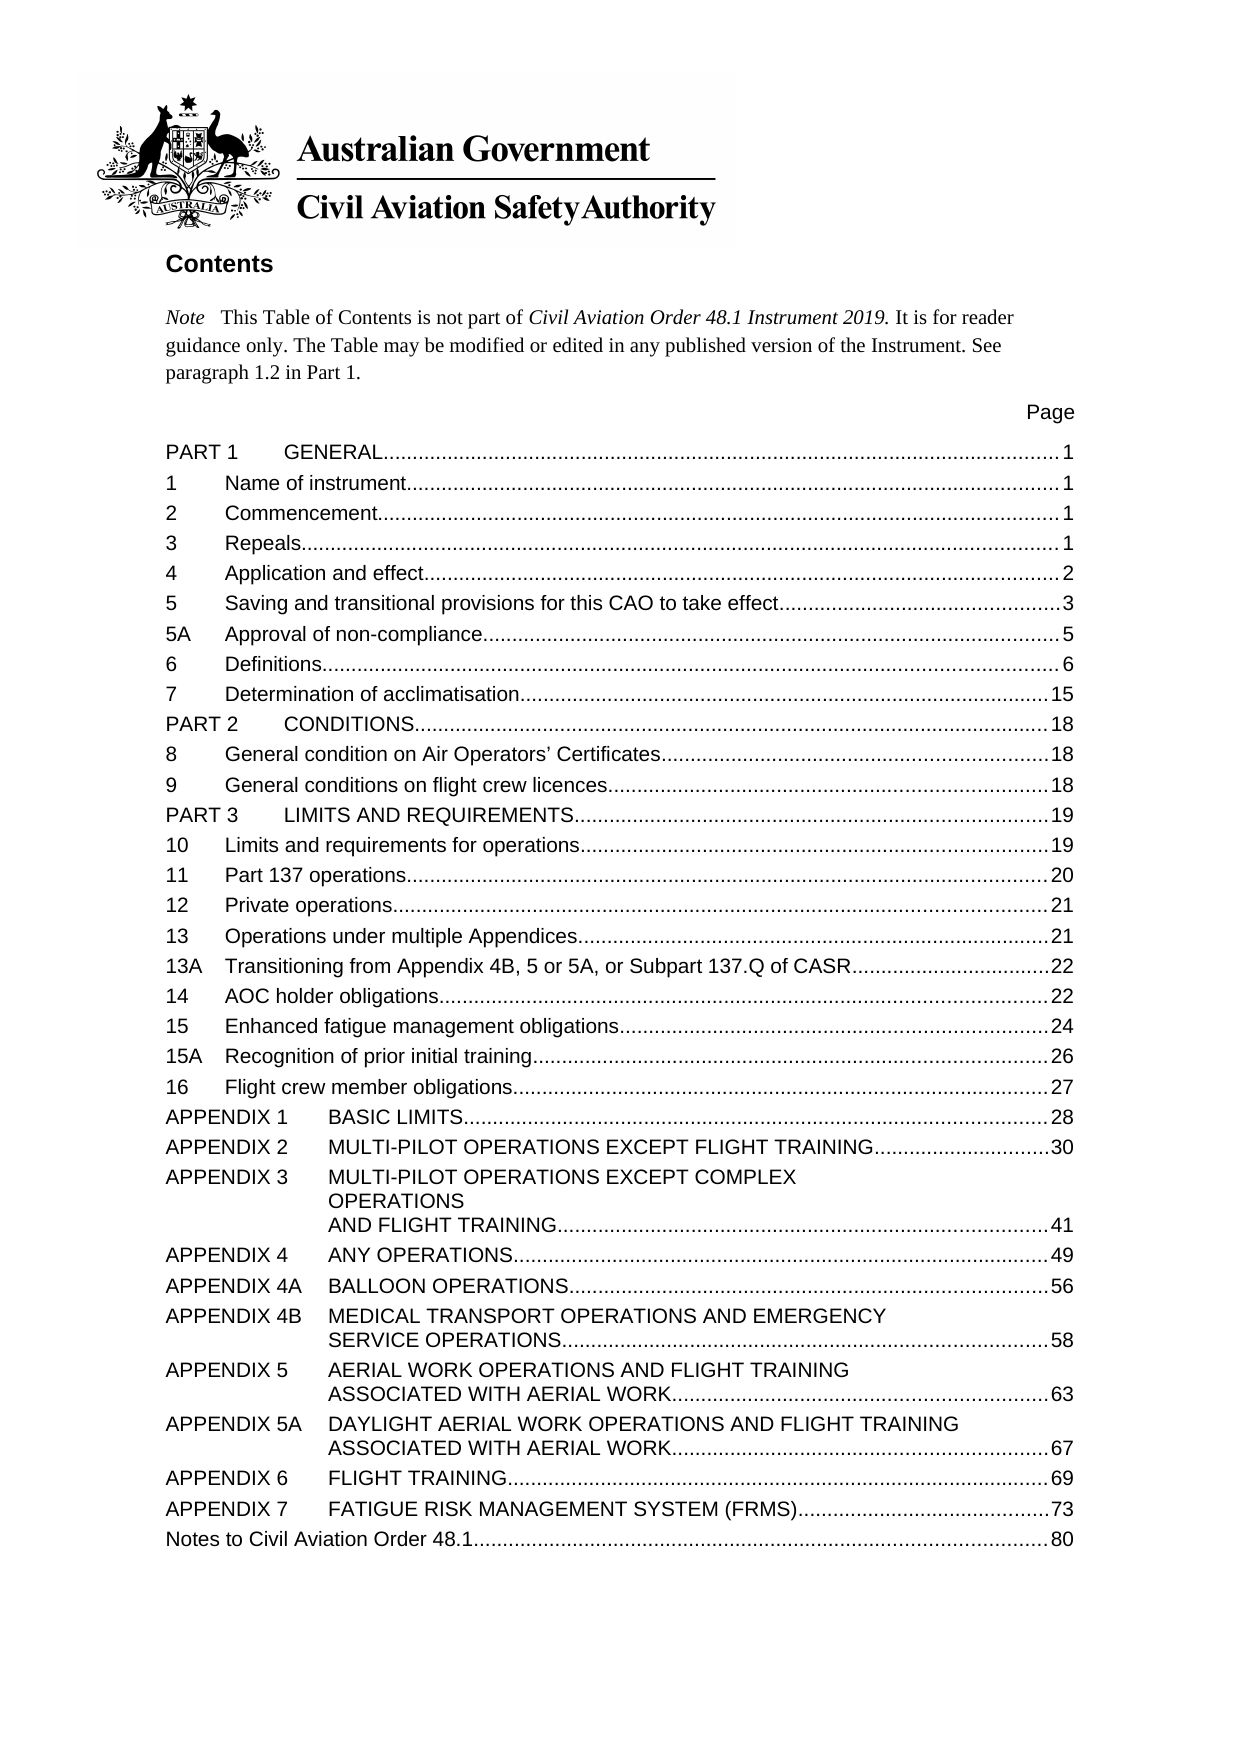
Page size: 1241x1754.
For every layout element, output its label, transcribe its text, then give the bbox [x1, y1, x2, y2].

text 15 Enhanced fatigue management obligations 24 [165, 1014, 1075, 1038]
text 6 Definitions 6 [165, 652, 1075, 676]
text PART 1 GENERAL 1 [165, 440, 1075, 464]
text 5A Approval of non-compliance 5 [165, 621, 1075, 645]
text APPENDIX 5 AERIAL WORK OPERATIONS AND FLIGHT TRAINING ASSOCIATED WITH AERIAL WORK 63 [165, 1358, 1075, 1406]
text 1 Name of instrument 1 [165, 470, 1075, 494]
text 3 Repeals 1 [165, 531, 1075, 555]
text 11 Part 137 operations 20 [165, 863, 1075, 887]
text APPENDIX 7 FATIGUE RISK MANAGEMENT SYSTEM (FRMS) 73 [165, 1496, 1075, 1520]
text APPENDIX 6 FLIGHT TRAINING 69 [165, 1466, 1075, 1490]
text 7 Determination of acclimatisation 15 [165, 682, 1075, 706]
text PART 2 CONDITIONS 18 [165, 712, 1075, 736]
text APPENDIX 4B MEDICAL TRANSPORT OPERATIONS AND EMERGENCY SERVICE OPERATIONS 58 [165, 1304, 1075, 1352]
text Notes to Civil Aviation Order 48.1 80 [165, 1527, 1075, 1551]
text 16 Flight crew member obligations 27 [165, 1074, 1075, 1098]
text 14 AOC holder obligations 22 [165, 984, 1075, 1008]
text APPENDIX 1 BASIC LIMITS 28 [165, 1105, 1075, 1129]
text 12 Private operations 21 [165, 893, 1075, 917]
text 10 Limits and requirements for operations 19 [165, 833, 1075, 857]
text 13A Transitioning from Appendix 4B, 5 or 5A, or Subpart 137.Q of CASR 22 [165, 954, 1075, 978]
text APPENDIX 4A BALLOON OPERATIONS 56 [165, 1273, 1075, 1297]
text PART 3 LIMITS AND REQUIREMENTS 19 [165, 803, 1075, 827]
text 9 General conditions on flight crew licences 18 [165, 772, 1075, 796]
text 5 Saving and transitional provisions for this CAO to take effect 3 [165, 591, 1075, 615]
text 8 General condition on Air Operators’ Certificates 18 [165, 742, 1075, 766]
text 2 Commencement 1 [165, 501, 1075, 524]
text APPENDIX 4 ANY OPERATIONS 49 [165, 1243, 1075, 1267]
text 15A Recognition of prior initial training 26 [165, 1044, 1075, 1068]
text Note This Table of Contents is not part of Civil Aviation Order 48.1 Instrument 2019. It is for reader guidance only. The Table may be modified or edited in any published version of the Instrument. See paragraph 1.2 in Part 1. [165, 305, 1075, 384]
text APPENDIX 5A DAYLIGHT AERIAL WORK OPERATIONS AND FLIGHT TRAINING ASSOCIATED WITH AERIAL WORK 67 [165, 1412, 1075, 1460]
picture [76, 73, 737, 249]
text APPENDIX 2 MULTI-PILOT OPERATIONS EXCEPT FLIGHT TRAINING 30 [165, 1135, 1075, 1159]
title Page [165, 400, 1075, 424]
text APPENDIX 3 MULTI-PILOT OPERATIONS EXCEPT COMPLEX OPERATIONS AND FLIGHT TRAINING 41 [165, 1165, 1075, 1237]
text 4 Application and effect 2 [165, 561, 1075, 585]
text Contents [165, 249, 1075, 278]
text 13 Operations under multiple Appendices 21 [165, 923, 1075, 947]
